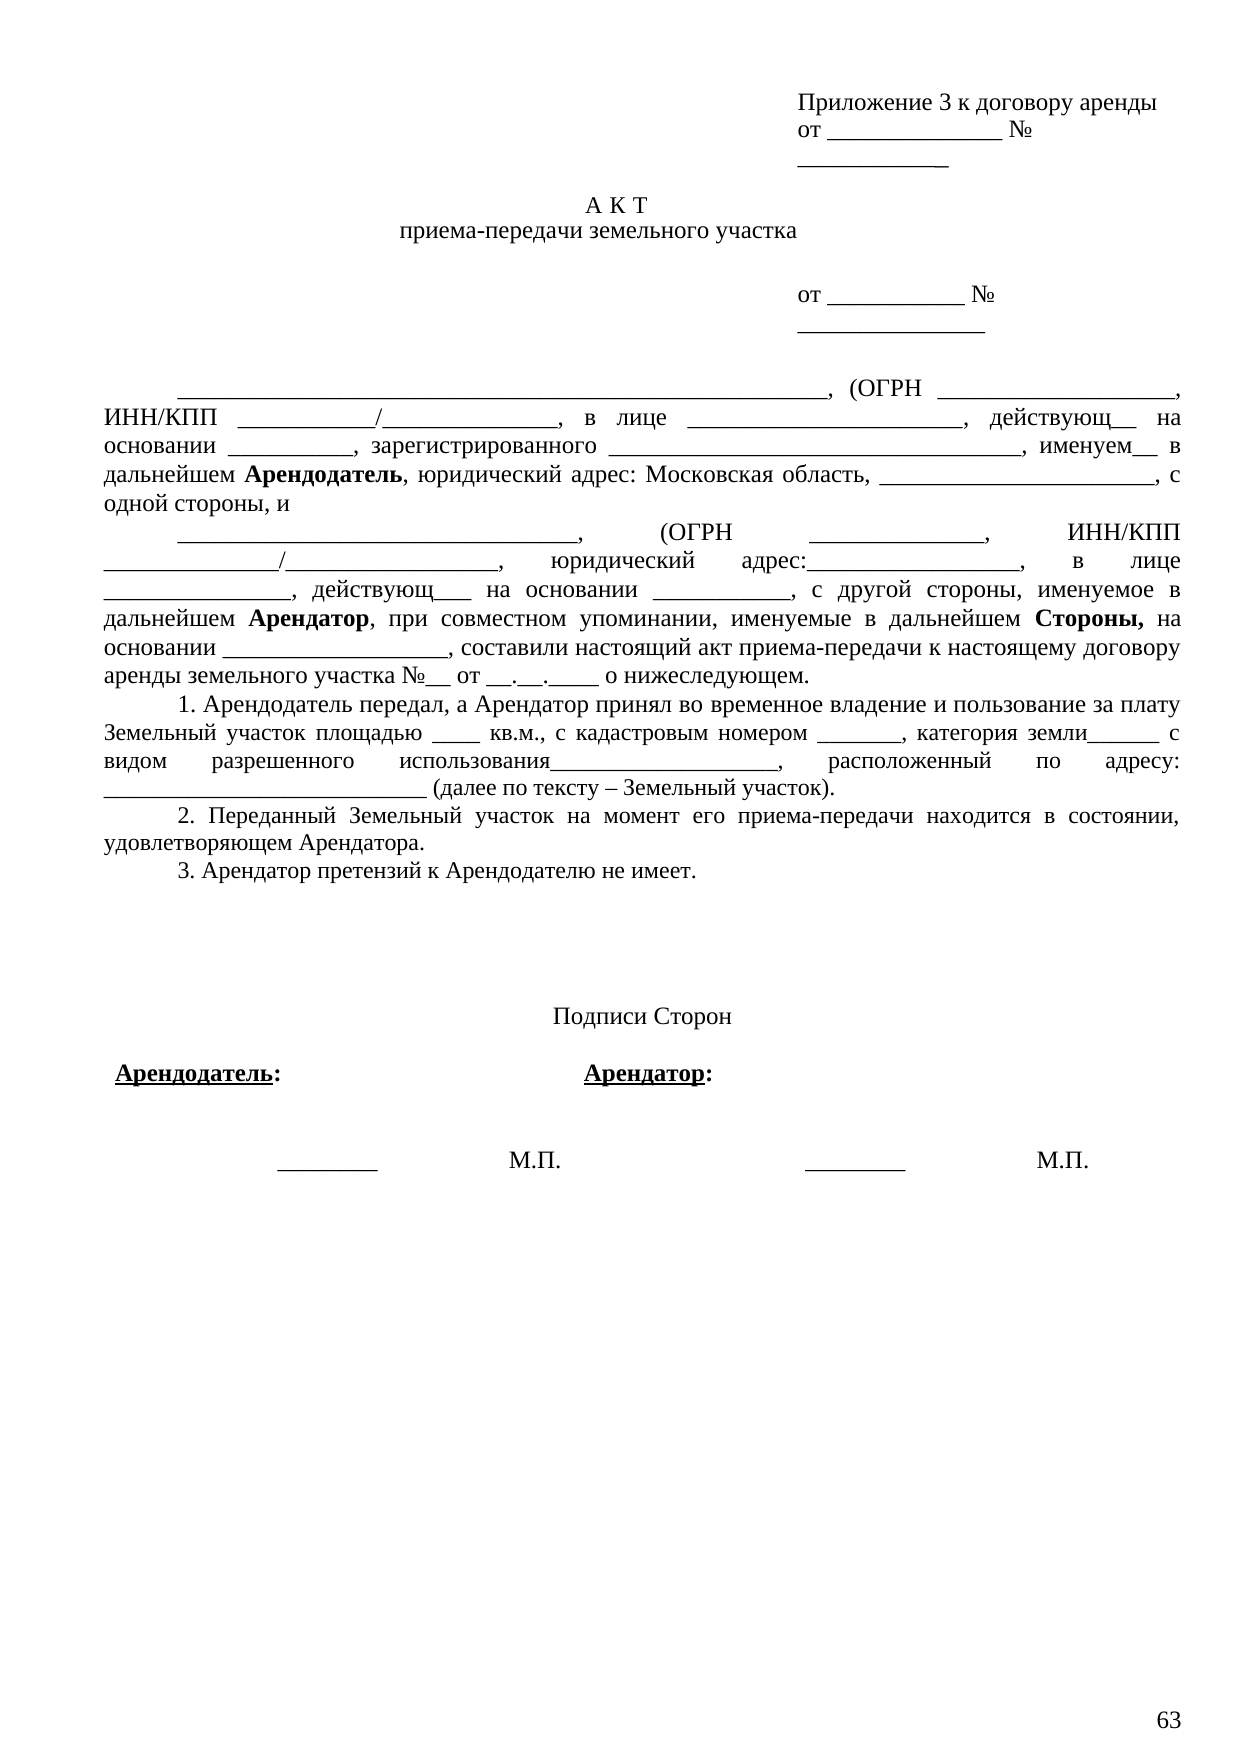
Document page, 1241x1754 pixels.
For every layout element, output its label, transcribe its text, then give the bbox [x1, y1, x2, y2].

text от ___________ № _______________ [797, 281, 1181, 335]
text приема-передачи земельного участка [399, 220, 1181, 244]
table_header Арендодатель: ________ М.П. [104, 1059, 572, 1231]
text ____________________________________________________, (ОГРН ___________________, ИНН/КПП ___________/______________, в лице ______________________, действующ__ на основании __________, зарегистрированного _________________________________, именуем__ в дальнейшем Арендодатель, юридический адрес: Московская область, ______________________, с одной стороны, и [103, 373, 1181, 517]
text от ______________ № ____________ [797, 116, 1181, 170]
text 1. Арендодатель передал, а Арендатор принял во временное владение и пользование за плату Земельный участок площадью ____ кв.м., с кадастровым номером _______, категория земли______ с видом разрешенного использования___________________, расположенный по адресу: ___________________________ (далее по тексту – Земельный участок). [103, 689, 1181, 801]
text Приложение 3 к договору аренды [797, 89, 1181, 116]
table_header Арендатор: ________ М.П. [573, 1059, 1100, 1231]
text ________________________________, (ОГРН ______________, ИНН/КПП ______________/_________________, юридический адрес:_________________, в лице _______________, действующ___ на основании ___________, с другой стороны, именуемое в дальнейшем Арендатор, при совместном упоминании, именуемые в дальнейшем Стороны, на основании __________________, составили настоящий акт приема-передачи к настоящему договору аренды земельного участка №__ от __.__.____ о нижеследующем. [103, 517, 1181, 689]
text АКТ [585, 195, 1181, 219]
text 3. Арендатор претензий к Арендодателю не имеет. [103, 856, 1181, 884]
text 2. Переданный Земельный участок на момент его приема-передачи находится в состоянии, удовлетворяющем Арендатора. [103, 801, 1181, 856]
text Подписи Сторон [103, 1001, 1181, 1030]
